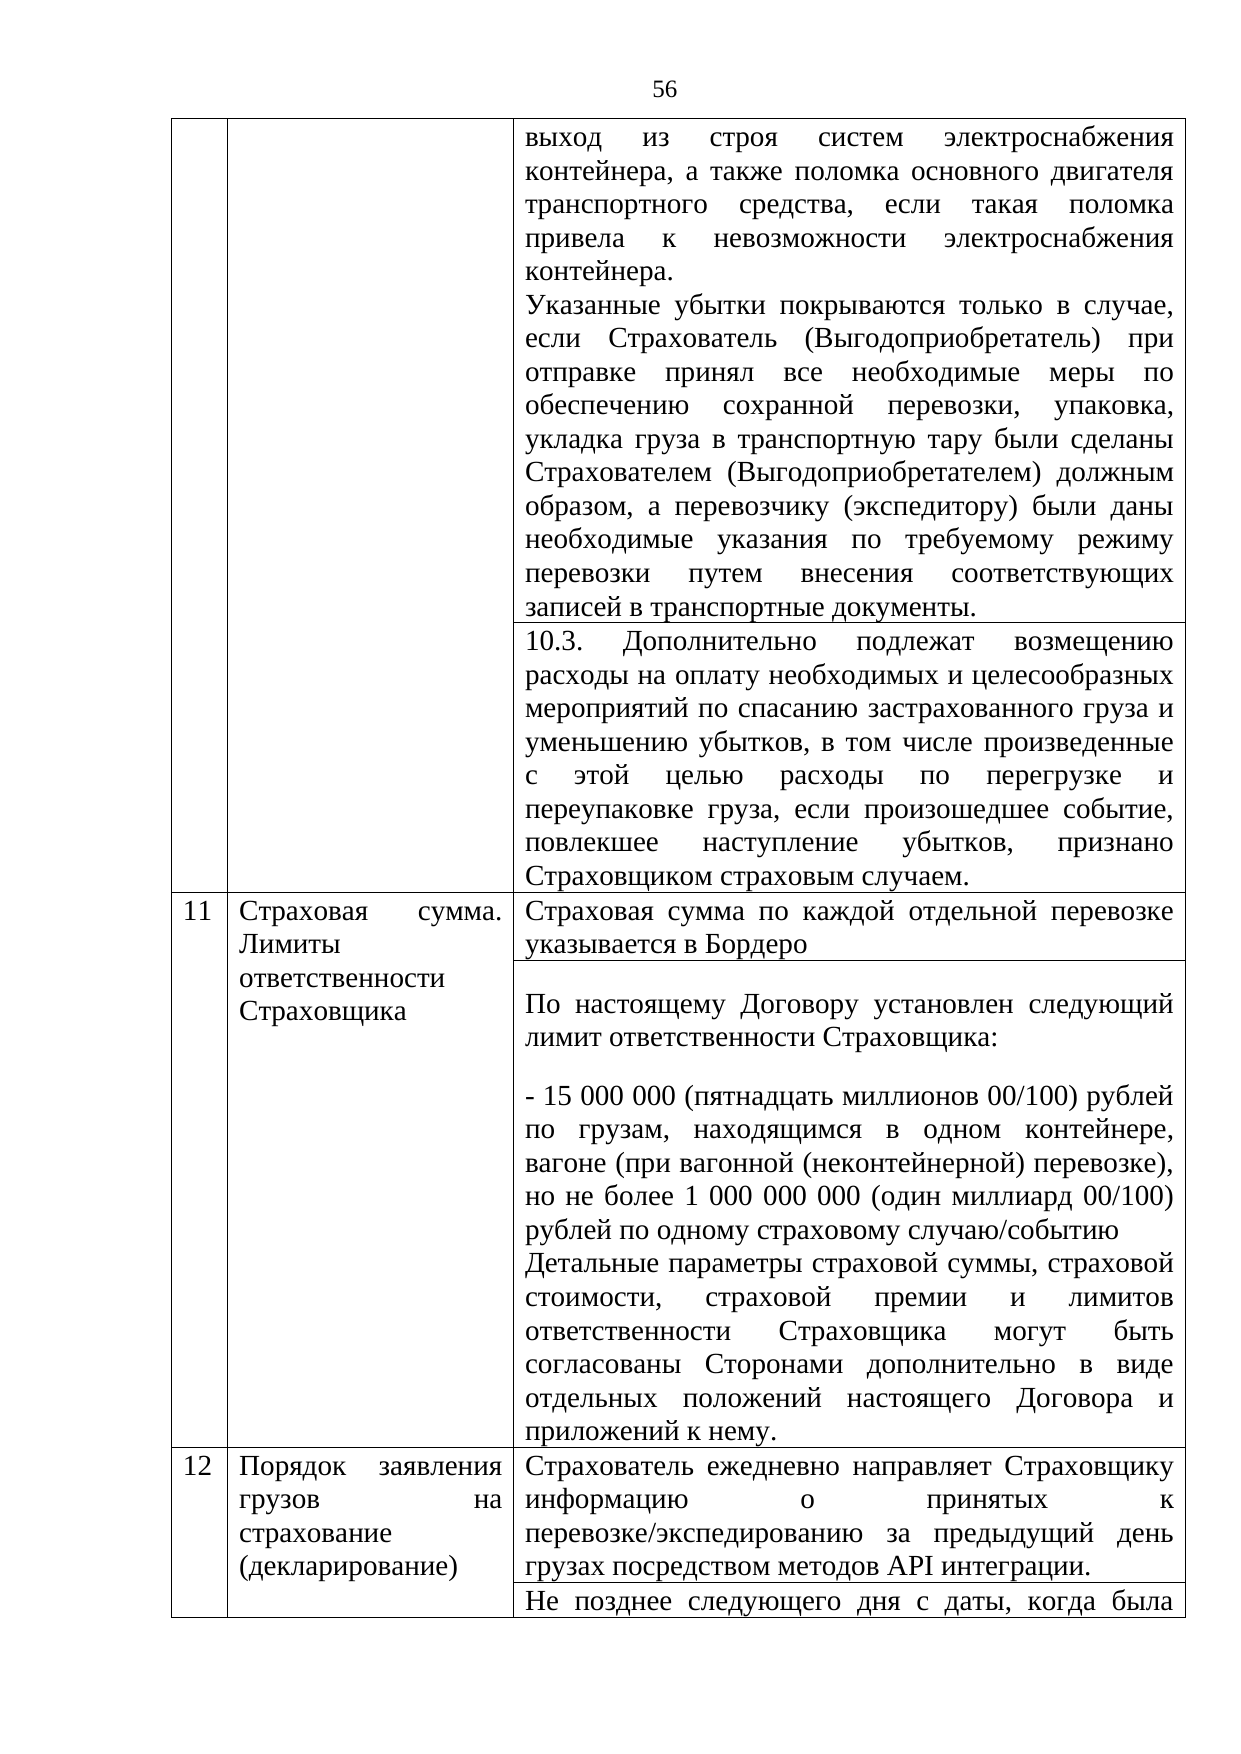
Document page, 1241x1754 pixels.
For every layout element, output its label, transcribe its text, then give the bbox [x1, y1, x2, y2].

table_cell 11 [172, 893, 227, 1447]
table_cell Порядок заявления грузов на страхование (декларирование) [228, 1448, 513, 1617]
table_cell Страхователь ежедневно направляет Страховщику информацию о принятых к перевозке/экспедированию за предыдущий день грузах посредством методов API интеграции. [514, 1448, 1185, 1582]
table_cell 10.3. Дополнительно подлежат возмещению расходы на оплату необходимых и целесообразных мероприятий по спасанию застрахованного груза и уменьшению убытков, в том числе произведенные с этой целью расходы по перегрузке и переупаковке груза, если произошедшее событие, повлекшее наступление убытков, признано Страховщиком страховым случаем. [514, 623, 1185, 892]
table_cell По настоящему Договору установлен следующий лимит ответственности Страховщика: - 15 000 000 (пятнадцать миллионов 00/100) рублей по грузам, находящимся в одном контейнере, вагоне (при вагонной (неконтейнерной) перевозке), но не более 1 000 000 000 (один миллиард 00/100) рублей по одному страховому случаю/событию Детальные параметры страховой суммы, страховой стоимости, страховой премии и лимитов ответственности Страховщика могут быть согласованы Сторонами дополнительно в виде отдельных положений настоящего Договора и приложений к нему. [514, 961, 1185, 1447]
table_cell 12 [172, 1448, 227, 1617]
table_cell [514, 1583, 1185, 1617]
table_cell Страховая сумма. Лимиты ответственности Страховщика [228, 893, 513, 1447]
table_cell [514, 119, 1185, 622]
table_cell Страховая сумма по каждой отдельной перевозке указывается в Бордеро [514, 893, 1185, 960]
